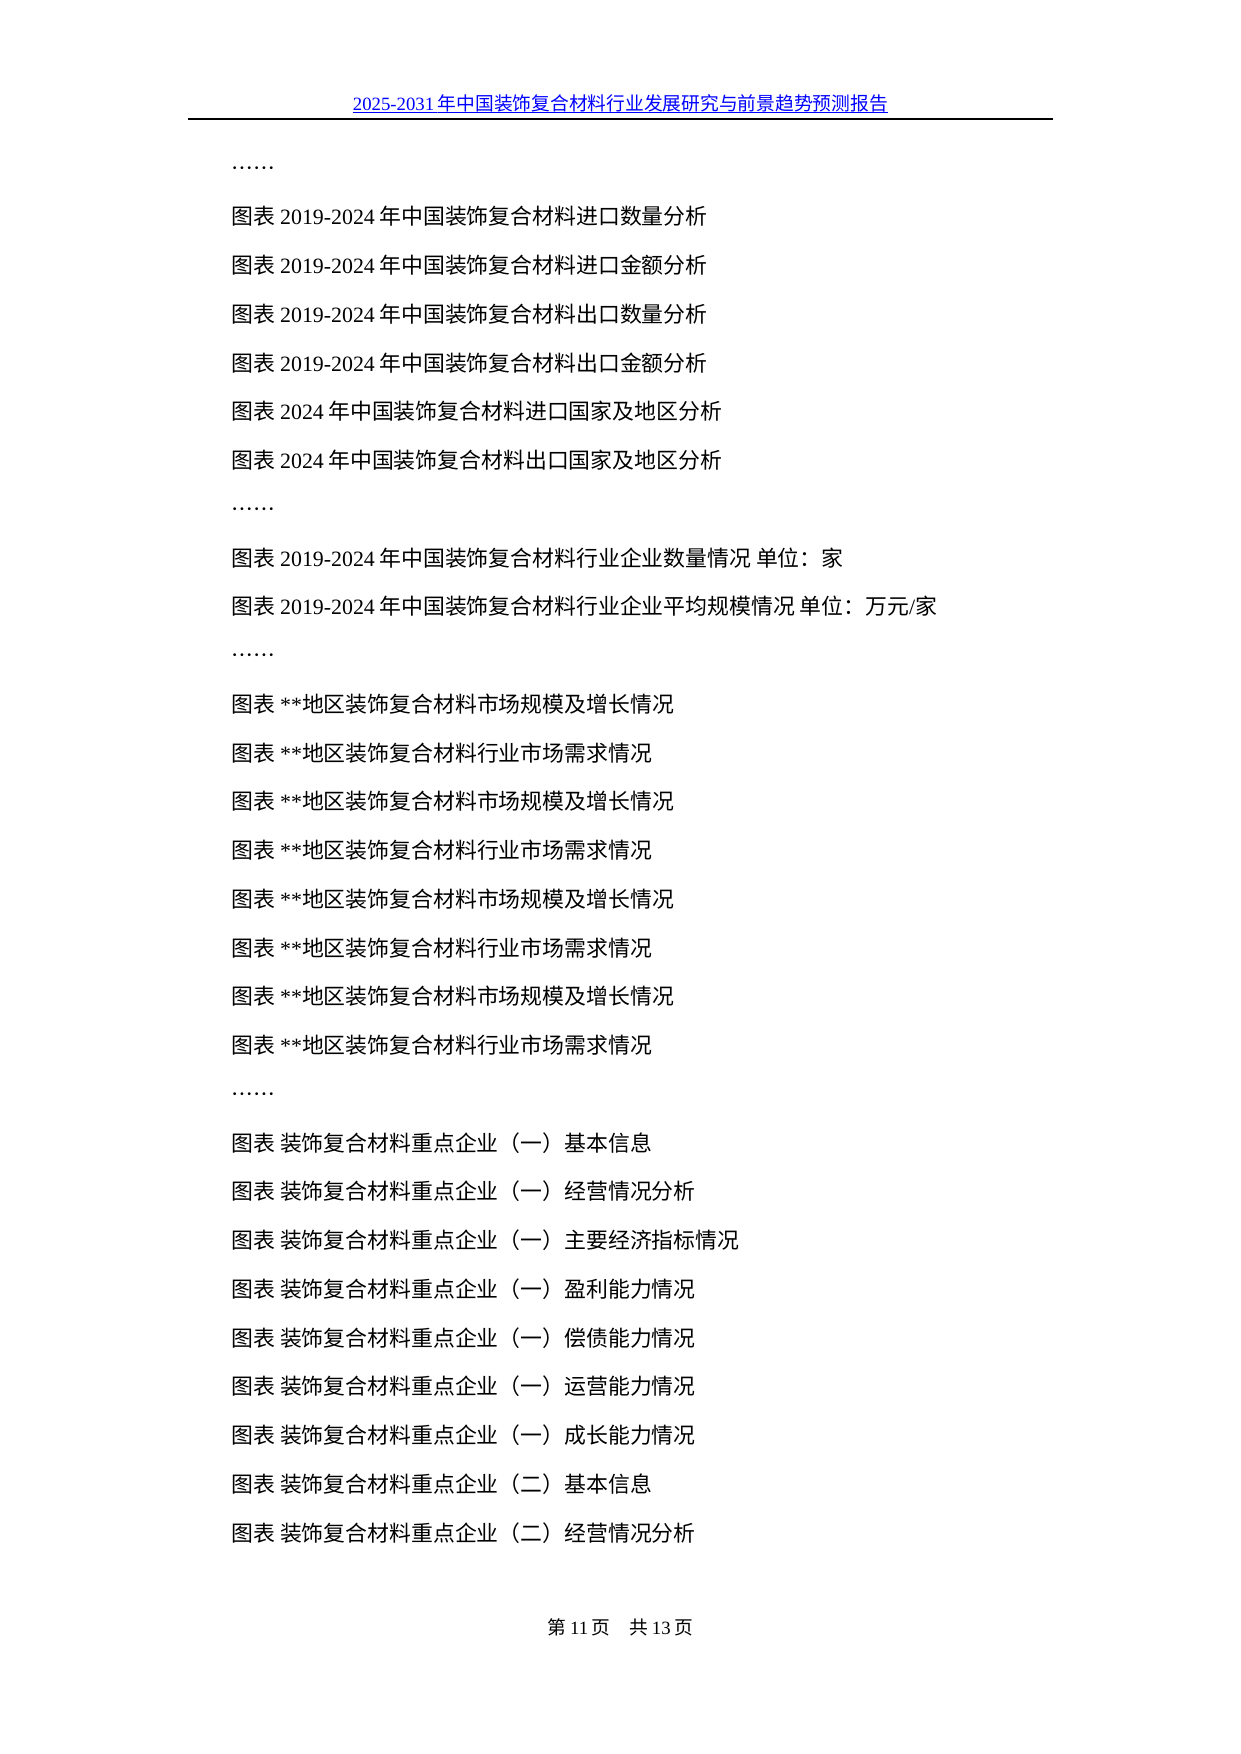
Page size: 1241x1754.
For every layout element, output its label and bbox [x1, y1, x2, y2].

text [187, 150, 1053, 1548]
